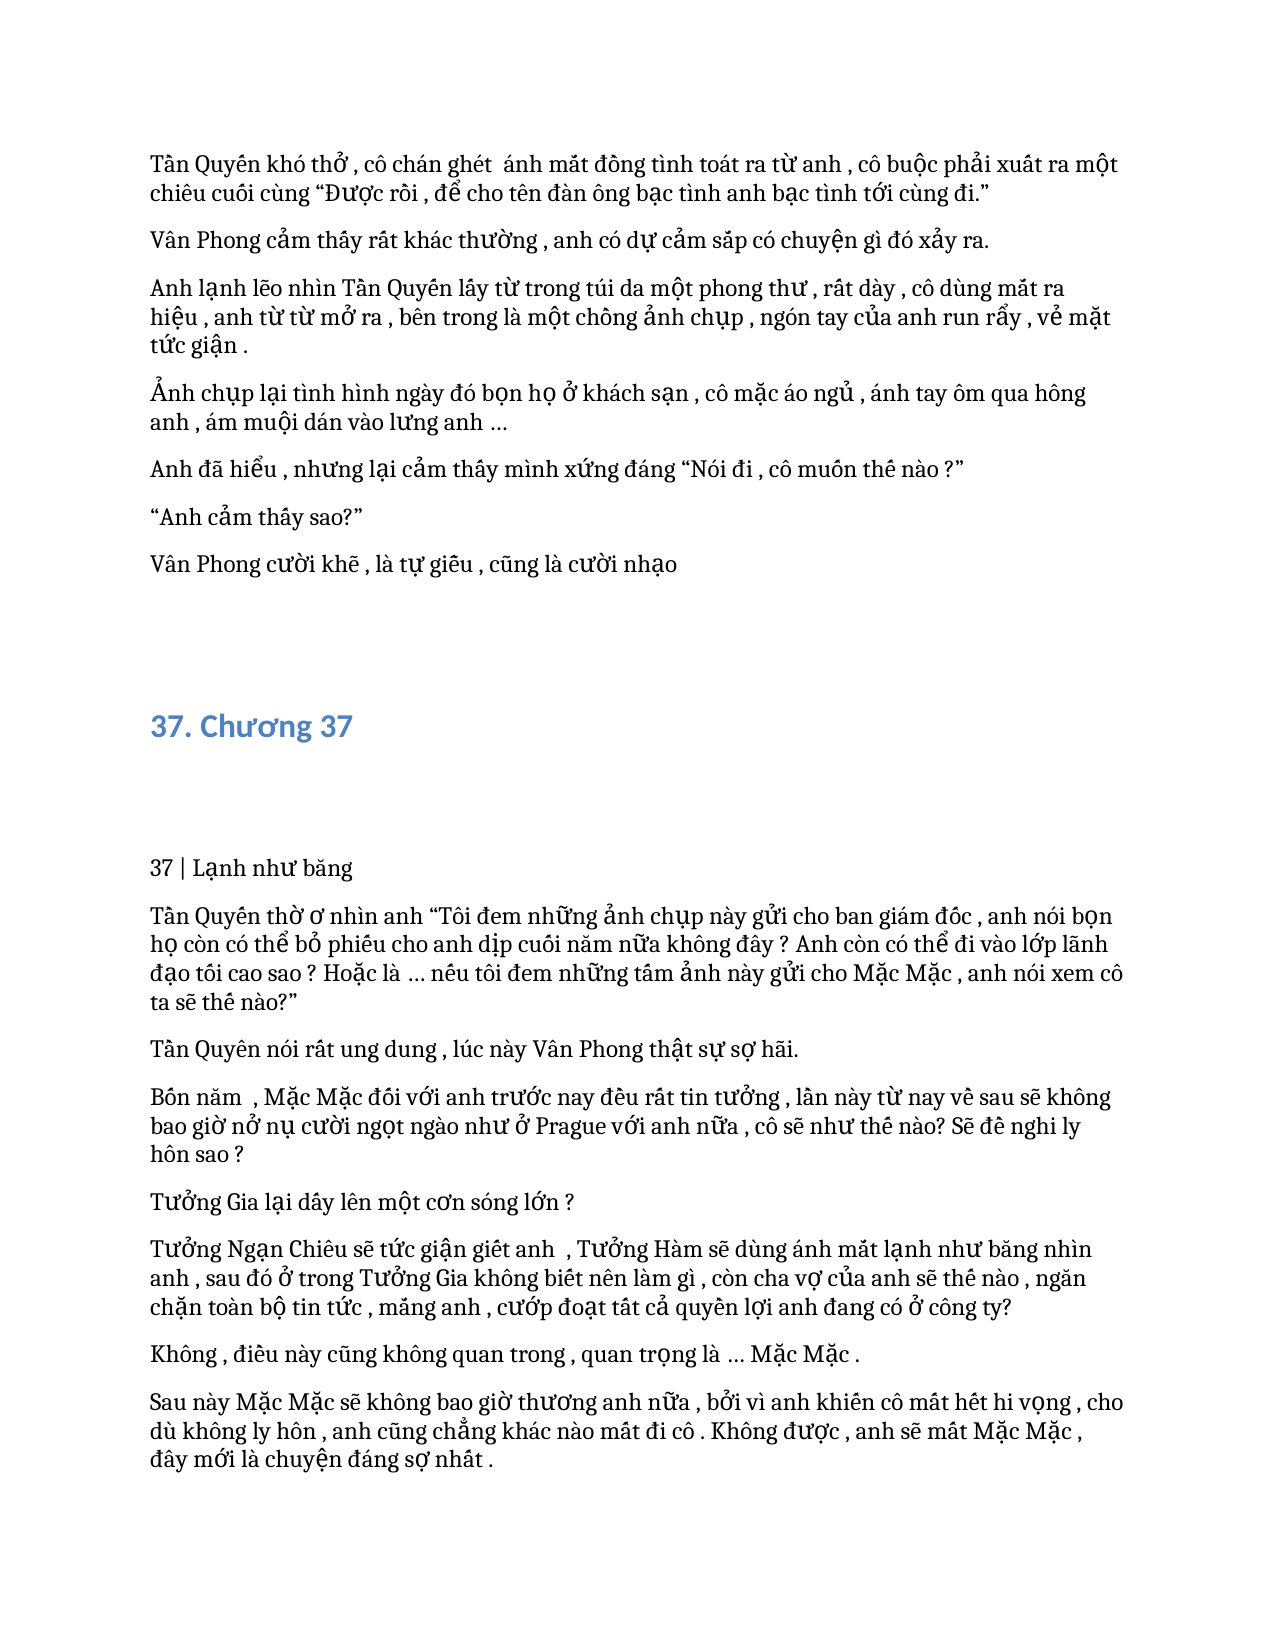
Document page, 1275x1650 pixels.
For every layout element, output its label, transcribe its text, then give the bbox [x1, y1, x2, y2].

text Vân Phong cảm thấy rất khác thường , anh có dự cảm sắp có chuyện gì đó xảy ra. [150, 226, 1125, 255]
text Tần Quyến khó thở , cô chán ghét ánh mắt đồng tình toát ra từ anh , cô buộc phải xuất ra một chiêu cuối cùng “Được rồi , để cho tên đàn ông bạc tình anh bạc tình tới cùng đi.” [150, 150, 1125, 207]
text Không , điều này cũng không quan trong , quan trọng là … Mặc Mặc . [150, 1340, 1125, 1369]
text Sau này Mặc Mặc sẽ không bao giờ thương anh nữa , bởi vì anh khiến cô mất hết hi vọng , cho dù không ly hôn , anh cũng chẳng khác nào mất đi cô . Không được , anh sẽ mất Mặc Mặc , đây mới là chuyện đáng sợ nhất . [150, 1388, 1125, 1474]
text Tưởng Gia lại dấy lên một cơn sóng lớn ? [150, 1188, 1125, 1217]
text Bốn năm , Mặc Mặc đối với anh trước nay đều rất tin tưởng , lần này từ nay về sau sẽ không bao giờ nở nụ cười ngọt ngào như ở Prague với anh nữa , cô sẽ như thế nào? Sẽ đề nghi ly hôn sao ? [150, 1083, 1125, 1169]
text “Anh cảm thấy sao?” [150, 502, 1125, 531]
text Tần Quyến thờ ơ nhìn anh “Tôi đem những ảnh chụp này gửi cho ban giám đốc , anh nói bọn họ còn có thể bỏ phiếu cho anh dịp cuối năm nữa không đây ? Anh còn có thể đi vào lớp lãnh đạo tối cao sao ? Hoặc là … nếu tôi đem những tấm ảnh này gửi cho Mặc Mặc , anh nói xem cô ta sẽ thế nào?” [150, 902, 1125, 1017]
text Tần Quyên nói rất ung dung , lúc này Vân Phong thật sự sợ hãi. [150, 1035, 1125, 1064]
text Tưởng Ngạn Chiêu sẽ tức giận giết anh , Tưởng Hàm sẽ dùng ánh mắt lạnh như băng nhìn anh , sau đó ở trong Tưởng Gia không biết nên làm gì , còn cha vợ của anh sẽ thế nào , ngăn chặn toàn bộ tin tức , mắng anh , cướp đoạt tất cả quyền lợi anh đang có ở công ty? [150, 1235, 1125, 1322]
subtitle 37. Chương 37 [150, 704, 1125, 745]
text Ảnh chụp lại tình hình ngày đó bọn họ ở khách sạn , cô mặc áo ngủ , ánh tay ôm qua hông anh , ám muội dán vào lưng anh … [150, 379, 1125, 436]
text Vân Phong cười khẽ , là tự giễu , cũng là cười nhạo [150, 550, 1125, 579]
text Anh lạnh lẽo nhìn Tần Quyến lấy từ trong túi da một phong thư , rất dày , cô dùng mắt ra hiệu , anh từ từ mở ra , bên trong là một chồng ảnh chụp , ngón tay của anh run rẩy , vẻ mặt tức giận . [150, 274, 1125, 360]
text Anh đã hiểu , nhưng lại cảm thấy mình xứng đáng “Nói đi , cô muốn thế nào ?” [150, 455, 1125, 484]
text 37 | Lạnh như băng [150, 854, 1125, 883]
